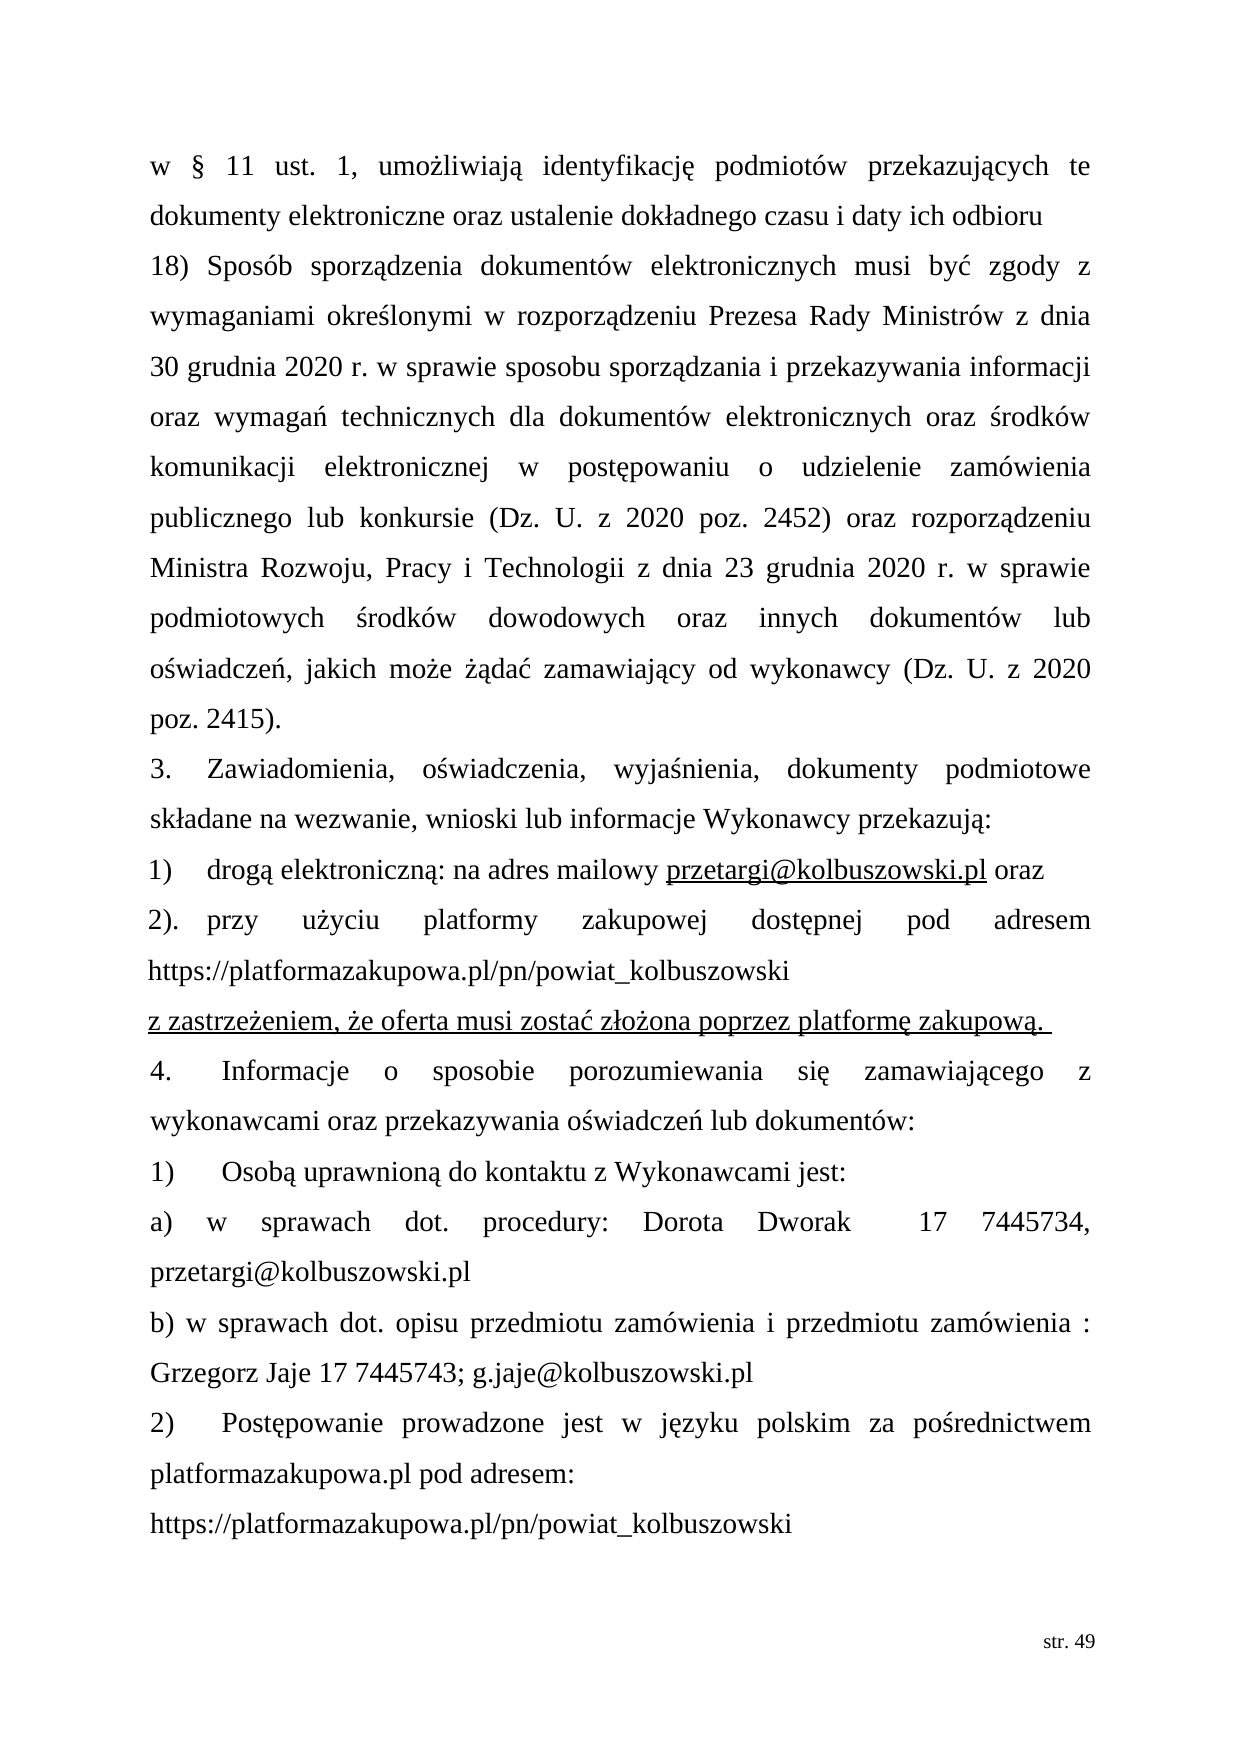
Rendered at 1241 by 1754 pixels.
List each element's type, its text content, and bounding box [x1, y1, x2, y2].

text 1) drogą elektroniczną: na adres mailowy przetargi@kolbuszowski.pl oraz [148, 852, 1093, 886]
text 2). przy użyciu platformy zakupowej dostępnej pod adresem https://platformazakupowa.pl/pn/powiat_kolbuszowski [148, 902, 1092, 986]
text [149, 148, 1092, 231]
text b) w sprawach dot. opisu przedmiotu zamówienia i przedmiotu zamówienia : Grzegorz Jaje 17 7445743; g.jaje@kolbuszowski.pl [150, 1305, 1092, 1389]
text 3. Zawiadomienia, oświadczenia, wyjaśnienia, dokumenty podmiotowe składane na wezwanie, wnioski lub informacje Wykonawcy przekazują: [150, 751, 1092, 835]
text 2) Postępowanie prowadzone jest w języku polskim za pośrednictwem platformazakupowa.pl pod adresem: [150, 1405, 1092, 1489]
text 18) Sposób sporządzenia dokumentów elektronicznych musi być zgody z wymaganiami określonymi w rozporządzeniu Prezesa Rady Ministrów z dnia 30 grudnia 2020 r. w sprawie sposobu sporządzania i przekazywania informacji oraz wymagań technicznych dla dokumentów elektronicznych oraz środków komunikacji elektronicznej w postępowaniu o udzielenie zamówienia publicznego lub konkursie (Dz. U. z 2020 poz. 2452) oraz rozporządzeniu Ministra Rozwoju, Pracy i Technologii z dnia 23 grudnia 2020 r. w sprawie podmiotowych środków dowodowych oraz innych dokumentów lub oświadczeń, jakich może żądać zamawiający od wykonawcy (Dz. U. z 2020 poz. 2415). [149, 248, 1092, 734]
text z zastrzeżeniem, że oferta musi zostać złożona poprzez platformę zakupową. [148, 1003, 1092, 1036]
text 4. Informacje o sposobie porozumiewania się zamawiającego z wykonawcami oraz przekazywania oświadczeń lub dokumentów: [150, 1053, 1092, 1137]
text a) w sprawach dot. procedury: Dorota Dworak 17 7445734, przetargi@kolbuszowski.pl [150, 1204, 1092, 1288]
text 1) Osobą uprawnioną do kontaktu z Wykonawcami jest: [150, 1154, 1092, 1187]
text https://platformazakupowa.pl/pn/powiat_kolbuszowski [150, 1506, 1092, 1539]
